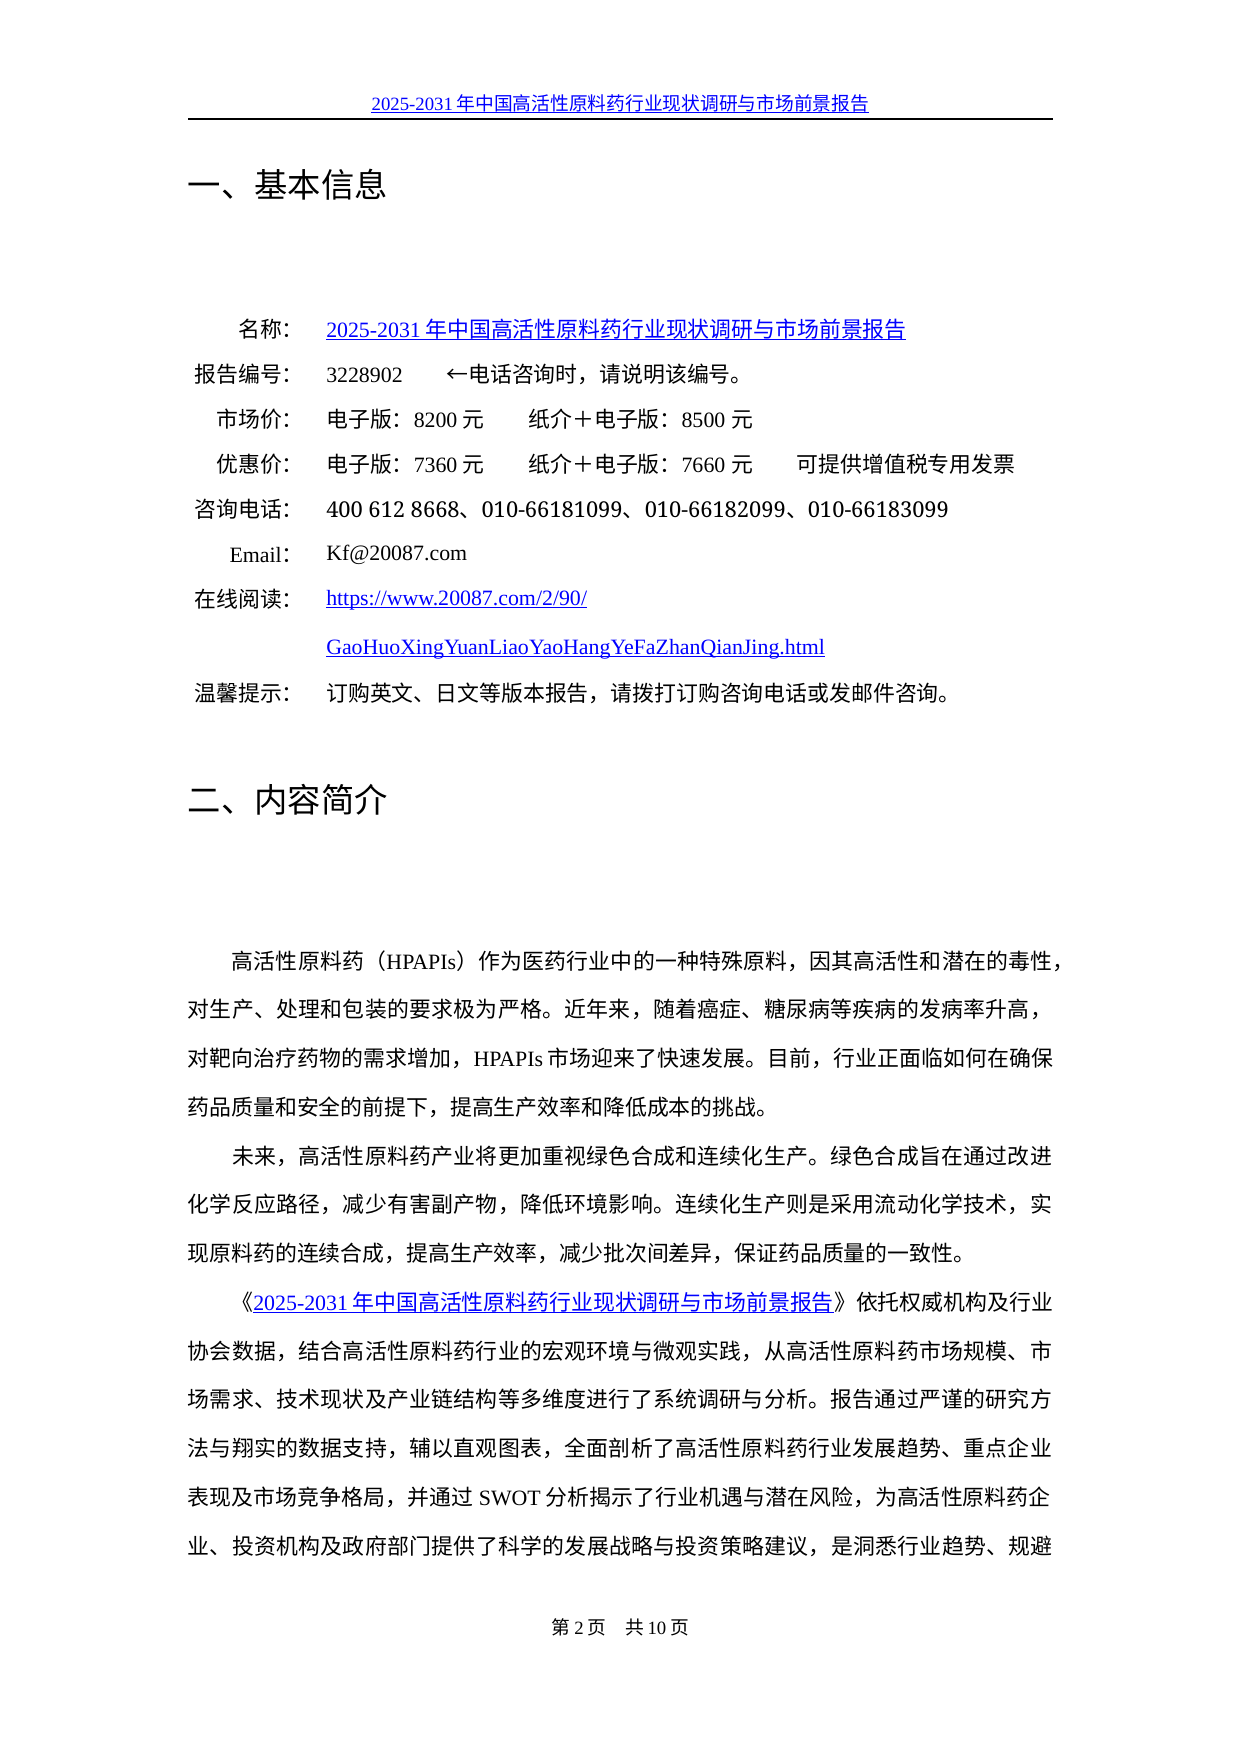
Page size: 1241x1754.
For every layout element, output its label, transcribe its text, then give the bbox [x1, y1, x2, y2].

table_cell 订购英文、日文等版本报告，请拨打订购咨询电话或发邮件咨询。 [315, 675, 1073, 720]
table_cell 电子版：7360 元 纸介＋电子版：7660 元 可提供增值税专用发票 [315, 447, 1073, 492]
table_cell 咨询电话： [167, 492, 315, 537]
title 二、内容简介 [187, 766, 1053, 831]
table_cell 3228902 ←电话咨询时，请说明该编号。 [315, 357, 1073, 402]
table_header 名称： [167, 312, 315, 357]
table_cell 400 612 8668、010-66181099、010-66182099、010-66183099 [315, 492, 1073, 537]
table_cell 在线阅读： [167, 582, 315, 675]
table_cell Email： [167, 537, 315, 582]
table_cell Kf@20087.com [315, 537, 1073, 582]
table_cell 电子版：8200 元 纸介＋电子版：8500 元 [315, 402, 1073, 447]
table_cell 温馨提示： [167, 675, 315, 720]
table_cell 市场价： [167, 402, 315, 447]
title 一、基本信息 [187, 150, 1053, 215]
table_cell 报告编号： [167, 357, 315, 402]
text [187, 943, 1053, 1561]
table_cell [315, 582, 1073, 675]
table_cell 优惠价： [167, 447, 315, 492]
table_header 2025-2031年中国高活性原料药行业现状调研与市场前景报告 [315, 312, 1073, 357]
